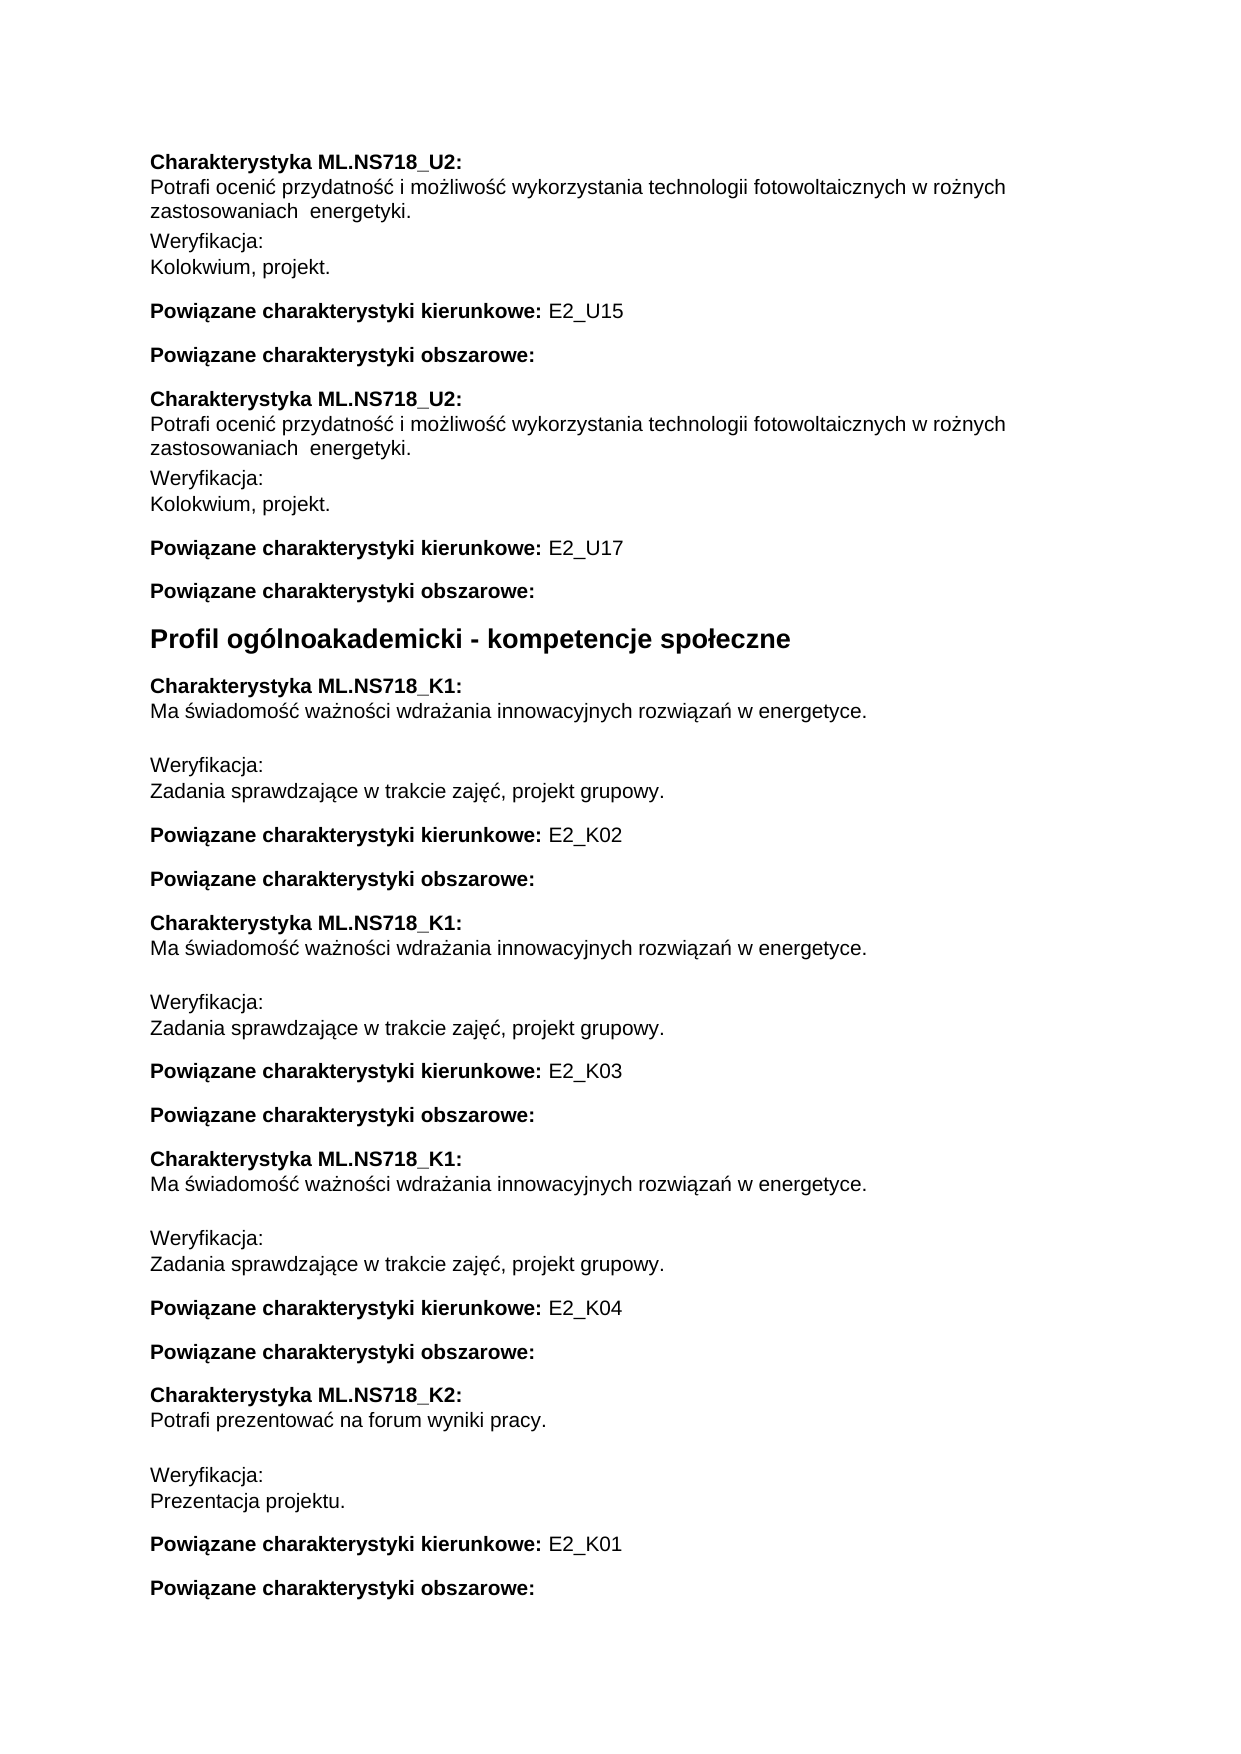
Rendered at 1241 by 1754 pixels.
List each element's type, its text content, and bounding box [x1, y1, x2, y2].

text Weryfikacja: [150, 989, 1090, 1013]
text Charakterystyka ML.NS718_K1: [150, 674, 1090, 698]
text Potrafi prezentować na forum wyniki pracy. [150, 1408, 1090, 1456]
text Charakterystyka ML.NS718_U2: [150, 150, 1090, 174]
text Zadania sprawdzające w trakcie zajęć, projekt grupowy. [150, 1252, 1090, 1276]
text Zadania sprawdzające w trakcie zajęć, projekt grupowy. [150, 779, 1090, 803]
text Potrafi ocenić przydatność i możliwość wykorzystania technologii fotowoltaicznych w rożnych zastosowaniach energetyki. [150, 175, 1090, 223]
text Powiązane charakterystyki kierunkowe: E2_K01 [150, 1532, 1090, 1556]
text Weryfikacja: [150, 753, 1090, 777]
text Powiązane charakterystyki kierunkowe: E2_K02 [150, 823, 1090, 847]
text Powiązane charakterystyki obszarowe: [150, 579, 1090, 603]
text Powiązane charakterystyki kierunkowe: E2_K04 [150, 1296, 1090, 1320]
text Powiązane charakterystyki kierunkowe: E2_K03 [150, 1059, 1090, 1083]
text Potrafi ocenić przydatność i możliwość wykorzystania technologii fotowoltaicznych w rożnych zastosowaniach energetyki. [150, 411, 1090, 459]
text Powiązane charakterystyki obszarowe: [150, 1339, 1090, 1363]
text Zadania sprawdzające w trakcie zajęć, projekt grupowy. [150, 1016, 1090, 1039]
text Kolokwium, projekt. [150, 255, 1090, 279]
text Charakterystyka ML.NS718_K1: [150, 910, 1090, 934]
text Prezentacja projektu. [150, 1488, 1090, 1512]
text Charakterystyka ML.NS718_U2: [150, 386, 1090, 410]
text Charakterystyka ML.NS718_K2: [150, 1383, 1090, 1407]
text Weryfikacja: [150, 466, 1090, 489]
text Powiązane charakterystyki obszarowe: [150, 867, 1090, 891]
text Ma świadomość ważności wdrażania innowacyjnych rozwiązań w energetyce. [150, 1172, 1090, 1220]
text Weryfikacja: [150, 1462, 1090, 1486]
text Powiązane charakterystyki obszarowe: [150, 343, 1090, 367]
text Ma świadomość ważności wdrażania innowacyjnych rozwiązań w energetyce. [150, 935, 1090, 983]
text Weryfikacja: [150, 229, 1090, 253]
text Kolokwium, projekt. [150, 492, 1090, 516]
text Powiązane charakterystyki obszarowe: [150, 1576, 1090, 1600]
subtitle Profil ogólnoakademicki - kompetencje społeczne [150, 623, 1090, 654]
text Powiązane charakterystyki kierunkowe: E2_U17 [150, 535, 1090, 559]
text Charakterystyka ML.NS718_K1: [150, 1147, 1090, 1171]
text Powiązane charakterystyki obszarowe: [150, 1103, 1090, 1127]
text Powiązane charakterystyki kierunkowe: E2_U15 [150, 299, 1090, 323]
text Weryfikacja: [150, 1226, 1090, 1250]
text Ma świadomość ważności wdrażania innowacyjnych rozwiązań w energetyce. [150, 699, 1090, 747]
